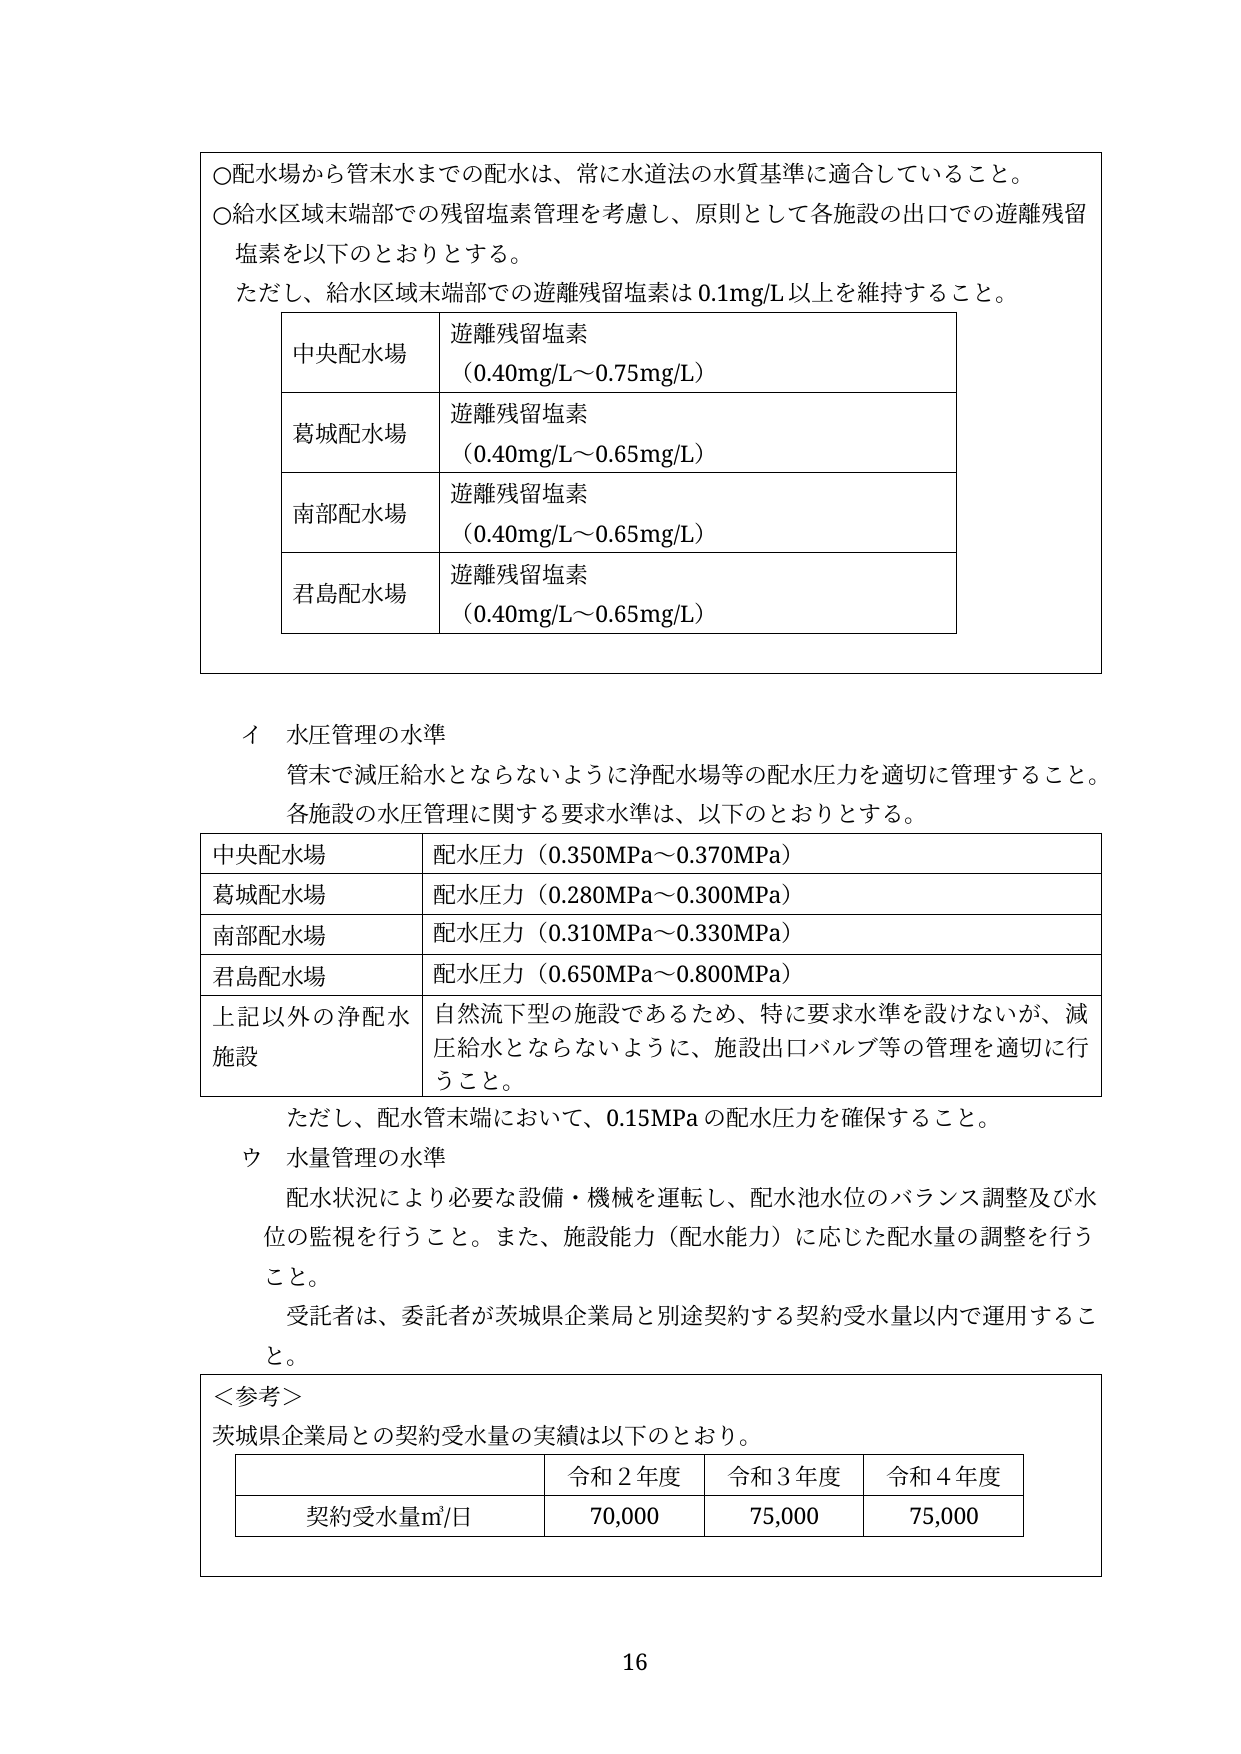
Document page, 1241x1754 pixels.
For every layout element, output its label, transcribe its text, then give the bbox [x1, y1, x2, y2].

table_cell 自然流下型の施設であるため、特に要求水準を設けないが、減圧給水とならないように、施設出口バルブ等の管理を適切に行うこと。 [423, 996, 1101, 1096]
table_header ＜参考＞ 茨城県企業局との契約受水量の実績は以下のとおり。 [201, 1375, 1101, 1576]
table_cell 配水圧力（0.650MPa～0.800MPa） [423, 955, 1101, 995]
text 配水状況により必要な設備・機械を運転し、配水池水位のバランス調整及び水位の監視を行うこと。また、施設能力（配水能力）に応じた配水量の調整を行うこと。 [263, 1176, 1098, 1295]
text 受託者は、委託者が茨城県企業局と別途契約する契約受水量以内で運用すること。 [263, 1295, 1098, 1374]
text イ 水圧管理の水準 [171, 714, 1098, 753]
table_cell 南部配水場 [201, 915, 422, 954]
text 管末で減圧給水とならないように浄配水場等の配水圧力を適切に管理すること。 [171, 753, 1098, 793]
table_cell 君島配水場 [201, 955, 422, 995]
table_cell 上記以外の浄配水施設 [201, 996, 422, 1096]
text ただし、配水管末端において、0.15MPaの配水圧力を確保すること。 [263, 1097, 1098, 1137]
table_cell 配水圧力（0.280MPa～0.300MPa） [423, 874, 1101, 914]
table_cell 配水圧力（0.310MPa～0.330MPa） [423, 915, 1101, 954]
table_header ○配水場から管末水までの配水は、常に水道法の水質基準に適合していること。 ○給水区域末端部での残留塩素管理を考慮し、原則として各施設の出口での遊離残留塩素を以下のとおりとする。 ただし、給水区域末端部での遊離残留塩素は0.1mg/L以上を維持すること。 [201, 153, 1101, 673]
text 各施設の水圧管理に関する要求水準は、以下のとおりとする。 [171, 793, 1098, 832]
text ウ 水量管理の水準 [171, 1137, 1098, 1176]
table_header 中央配水場 [201, 834, 422, 873]
table_cell 葛城配水場 [201, 874, 422, 914]
table_header 配水圧力（0.350MPa～0.370MPa） [423, 834, 1101, 873]
